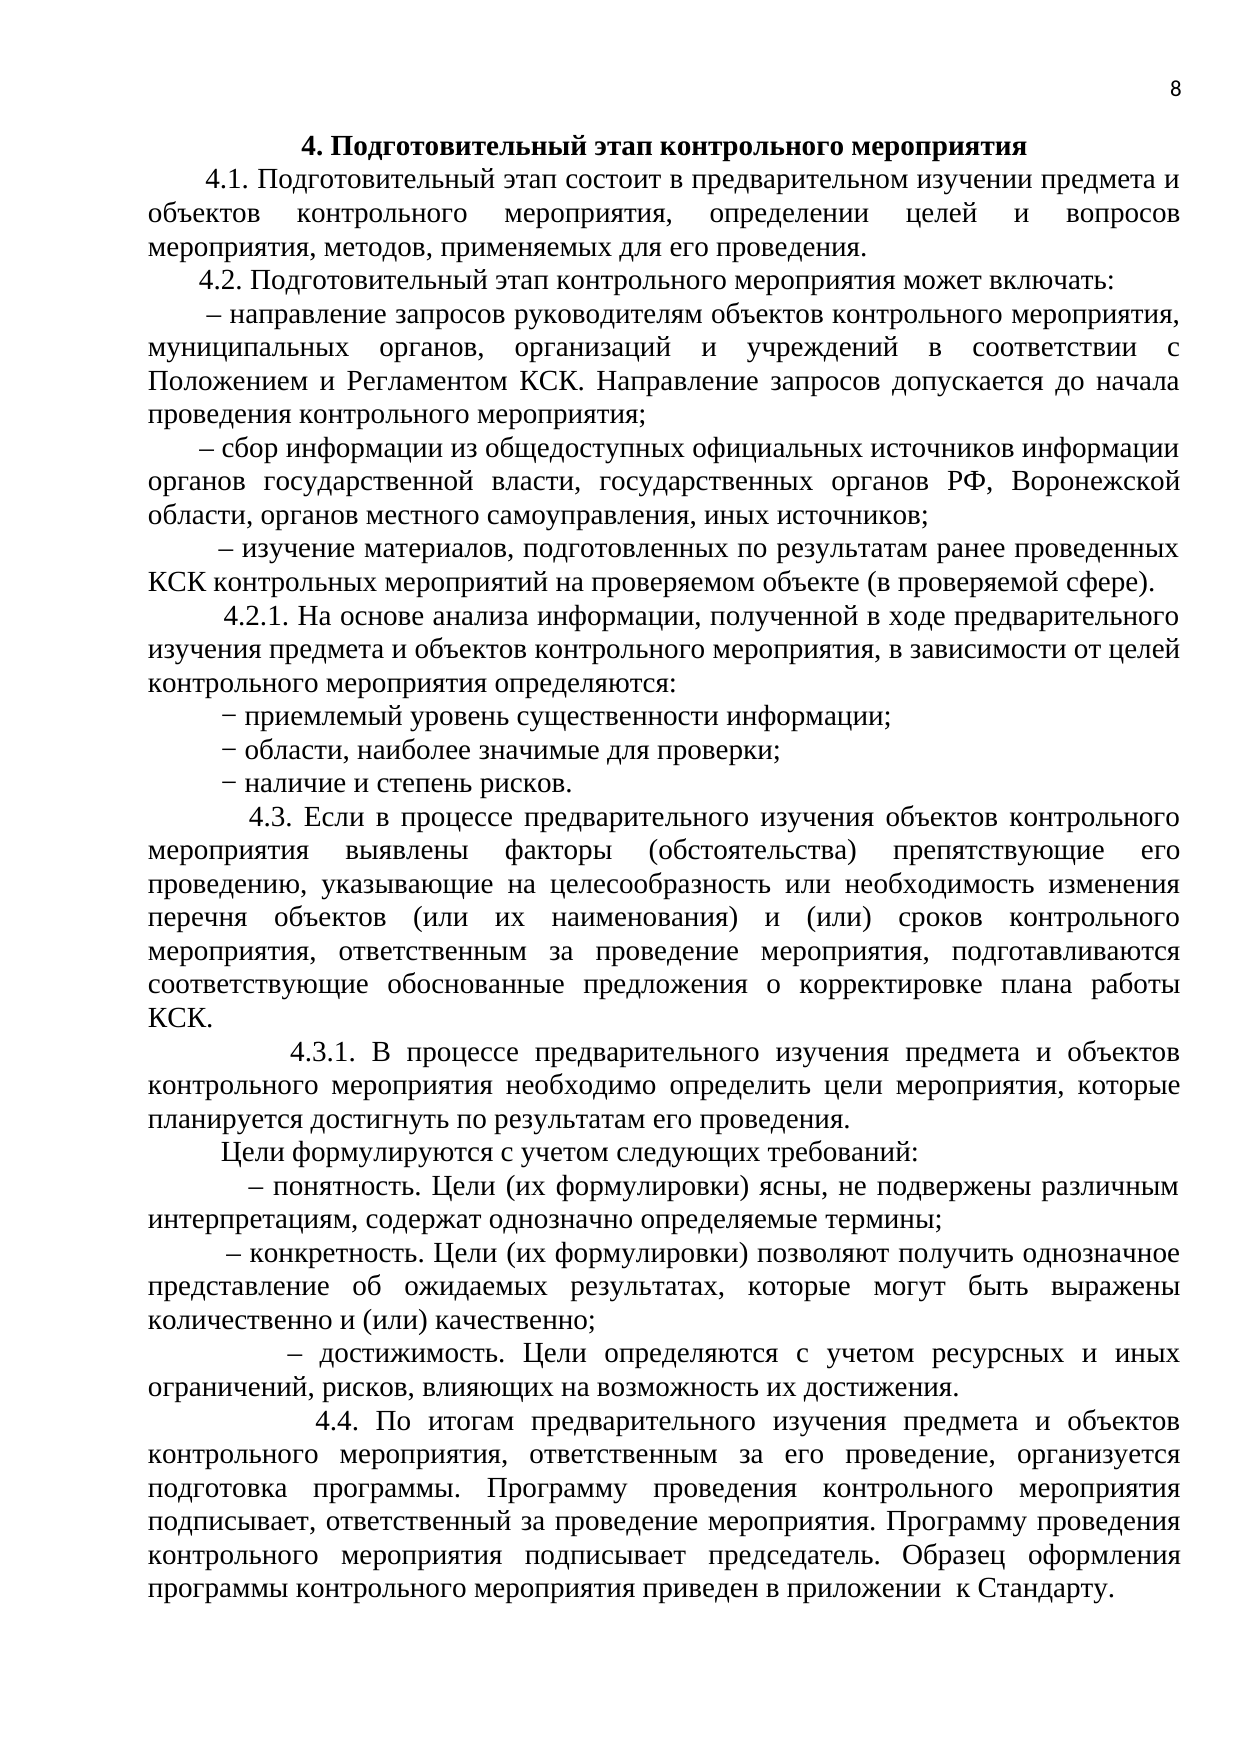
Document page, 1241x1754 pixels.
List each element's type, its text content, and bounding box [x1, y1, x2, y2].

text − наличие и степень рисков. [148, 765, 1181, 799]
text 4.2.1. На основе анализа информации, полученной в ходе предварительного изучения предмета и объектов контрольного мероприятия, в зависимости от целей контрольного мероприятия определяются: [148, 598, 1181, 698]
text − приемлемый уровень существенности информации; [148, 698, 1181, 732]
text Цели формулируются с учетом следующих требований: [148, 1134, 1181, 1168]
text – изучение материалов, подготовленных по результатам ранее проведенных КСК контрольных мероприятий на проверяемом объекте (в проверяемой сфере). [148, 531, 1181, 598]
text − области, наиболее значимые для проверки; [148, 732, 1181, 765]
text – понятность. Цели (их формулировки) ясны, не подвержены различным интерпретациям, содержат однозначно определяемые термины; [148, 1168, 1181, 1235]
text 4.1. Подготовительный этап состоит в предварительном изучении предмета и объектов контрольного мероприятия, определении целей и вопросов мероприятия, методов, применяемых для его проведения. [148, 162, 1181, 262]
text 4.3.1. В процессе предварительного изучения предмета и объектов контрольного мероприятия необходимо определить цели мероприятия, которые планируется достигнуть по результатам его проведения. [148, 1034, 1181, 1134]
text – направление запросов руководителям объектов контрольного мероприятия, муниципальных органов, организаций и учреждений в соответствии с Положением и Регламентом КСК. Направление запросов допускается до начала проведения контрольного мероприятия; [148, 296, 1181, 430]
text – конкретность. Цели (их формулировки) позволяют получить однозначное представление об ожидаемых результатах, которые могут быть выражены количественно и (или) качественно; [148, 1235, 1181, 1336]
text – сбор информации из общедоступных официальных источников информации органов государственной власти, государственных органов РФ, Воронежской области, органов местного самоуправления, иных источников; [148, 430, 1181, 531]
text – достижимость. Цели определяются с учетом ресурсных и иных ограничений, рисков, влияющих на возможность их достижения. [148, 1336, 1181, 1403]
text 4.3. Если в процессе предварительного изучения объектов контрольного мероприятия выявлены факторы (обстоятельства) препятствующие его проведению, указывающие на целесообразность или необходимость изменения перечня объектов (или их наименования) и (или) сроков контрольного мероприятия, ответственным за проведение мероприятия, подготавливаются соответствующие обоснованные предложения о корректировке плана работы КСК. [148, 799, 1181, 1034]
text 4.4. По итогам предварительного изучения предмета и объектов контрольного мероприятия, ответственным за его проведение, организуется подготовка программы. Программу проведения контрольного мероприятия подписывает, ответственный за проведение мероприятия. Программу проведения контрольного мероприятия подписывает председатель. Образец оформления программы контрольного мероприятия приведен в приложении к Стандарту. [148, 1403, 1181, 1604]
text 4.2. Подготовительный этап контрольного мероприятия может включать: [148, 262, 1181, 296]
text 4. Подготовительный этап контрольного мероприятия [148, 128, 1181, 162]
